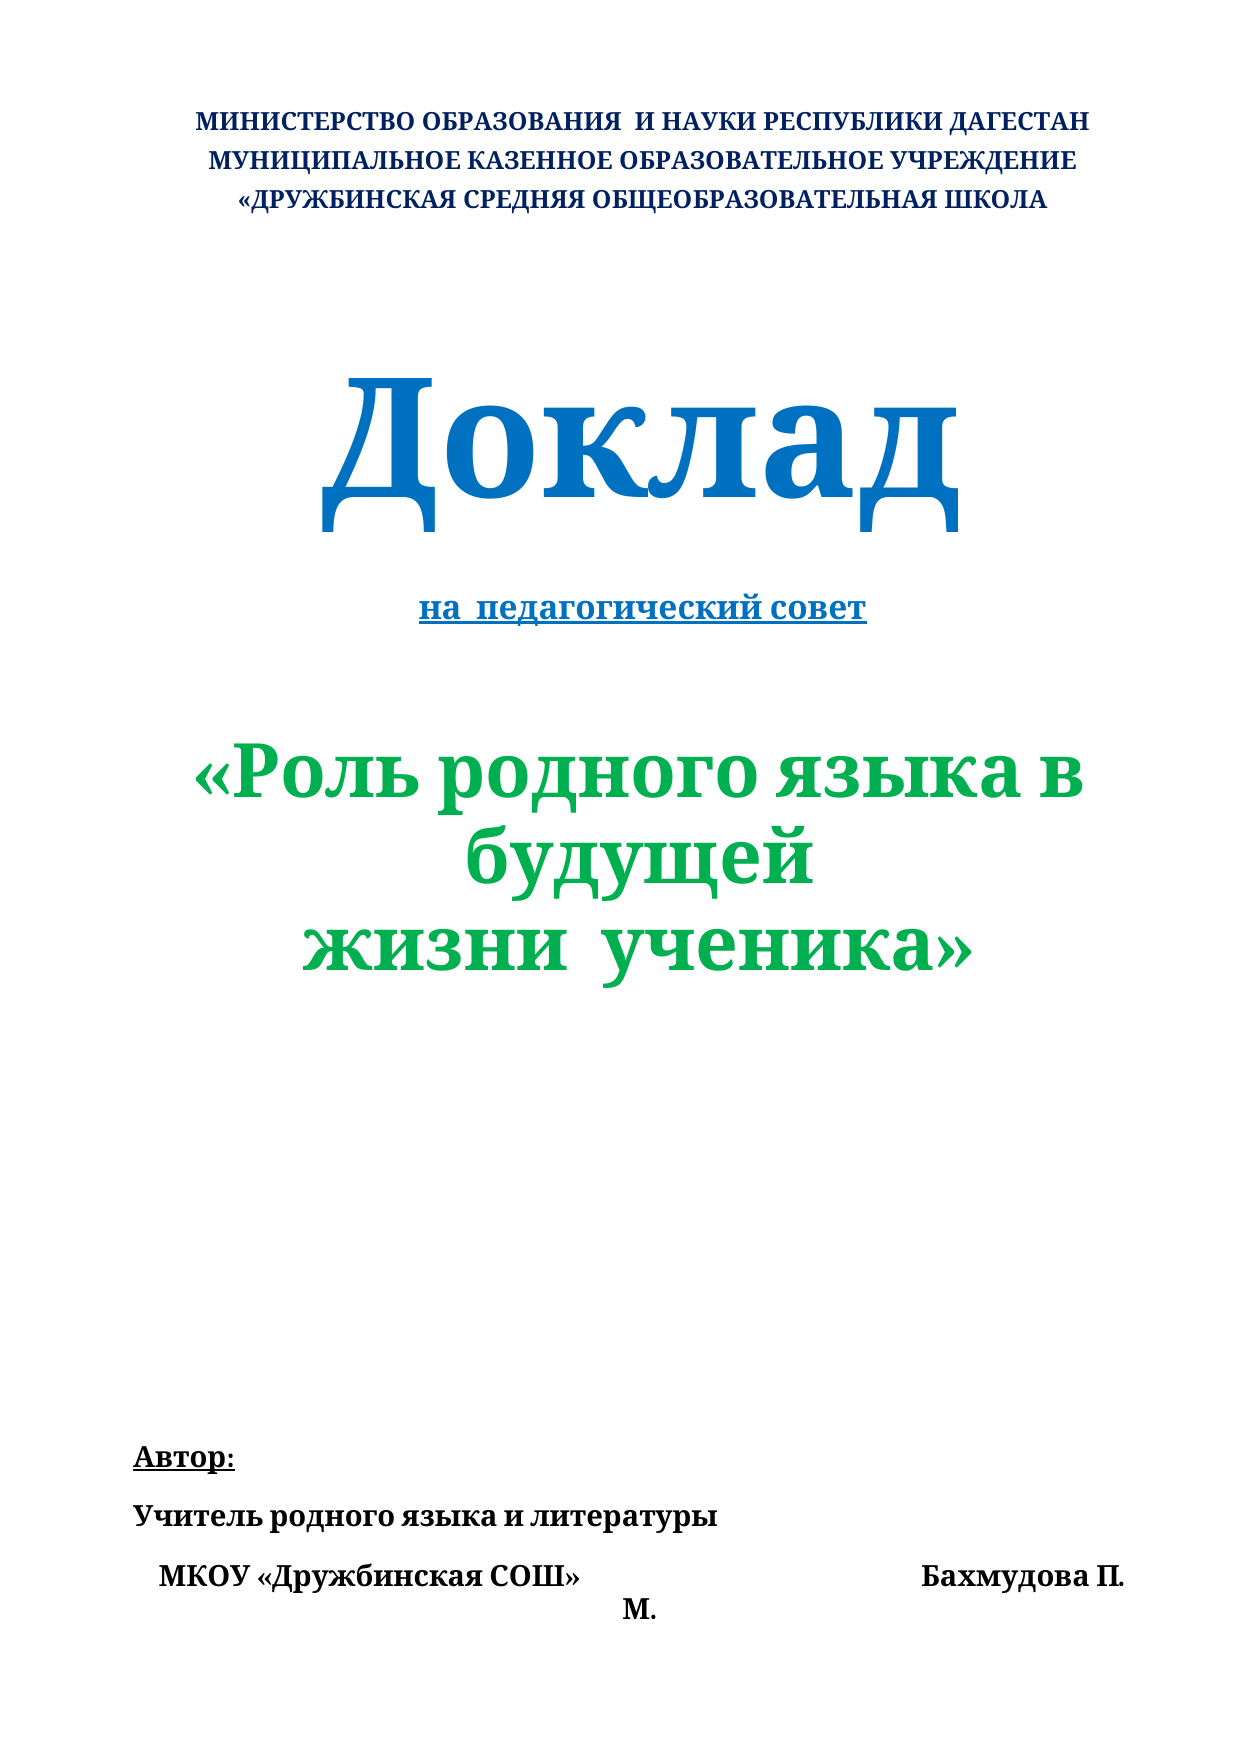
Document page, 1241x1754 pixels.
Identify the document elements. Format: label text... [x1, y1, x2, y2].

text МИНИСТЕРСТВО ОБРАЗОВАНИЯ И НАУКИ РЕСПУБЛИКИ ДАГЕСТАН [133, 103, 1152, 137]
text Автор: [133, 1441, 1152, 1475]
text на педагогический совет [133, 589, 1152, 627]
text Доклад [133, 348, 1152, 539]
text «Роль родного языка в будущей жизни ученика» [133, 730, 1146, 989]
text «ДРУЖБИНСКАЯ СРЕДНЯЯ ОБЩЕОБРАЗОВАТЕЛЬНАЯ ШКОЛА [133, 182, 1152, 216]
text Учитель родного языка и литературы [133, 1501, 1152, 1534]
text МКОУ «Дружбинская СОШ» Бахмудова П. М. [133, 1560, 1146, 1627]
text МУНИЦИПАЛЬНОЕ КАЗЕННОЕ ОБРАЗОВАТЕЛЬНОЕ УЧРЕЖДЕНИЕ [133, 143, 1152, 177]
